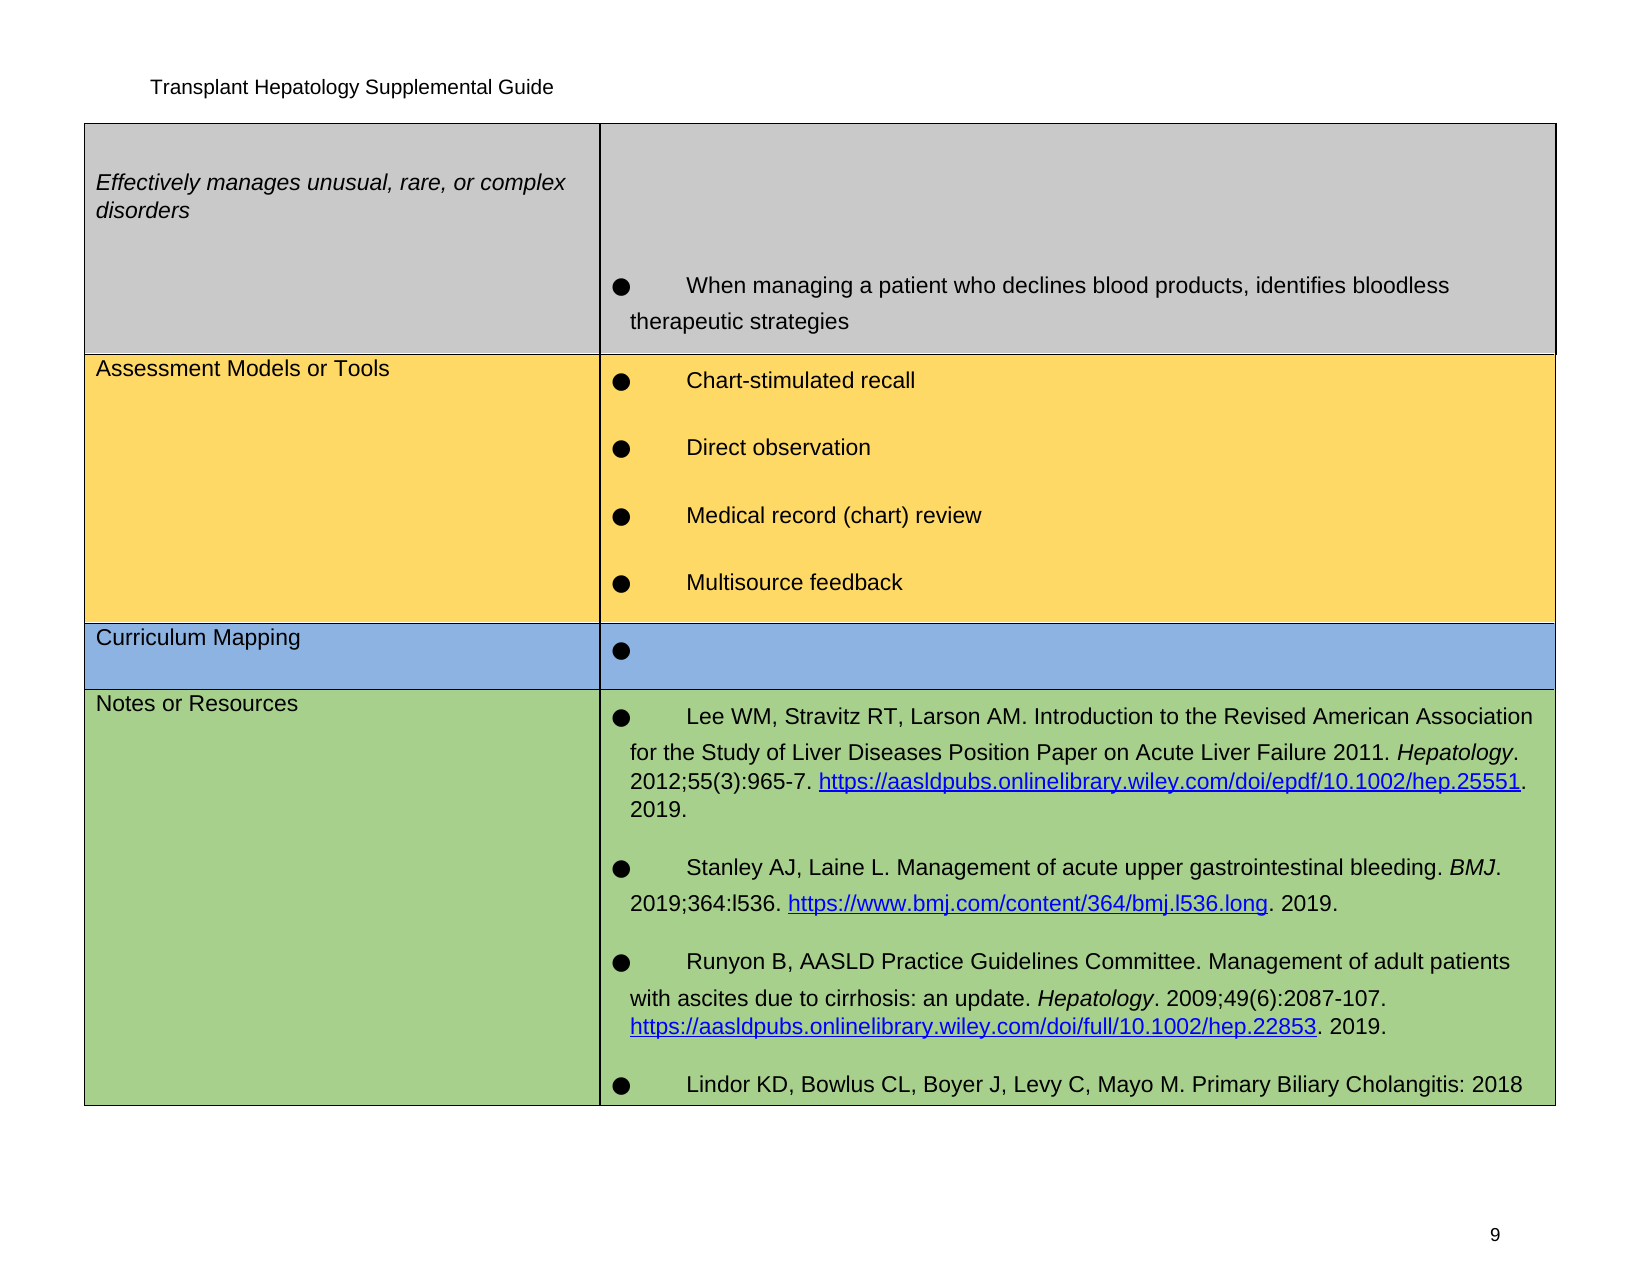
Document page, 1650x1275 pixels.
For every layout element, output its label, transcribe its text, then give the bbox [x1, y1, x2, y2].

table_cell [601, 623, 1555, 689]
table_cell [601, 124, 1555, 353]
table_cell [601, 689, 1555, 1105]
table_cell Assessment Models or Tools [85, 355, 599, 622]
table_cell Notes or Resources [85, 690, 599, 1105]
table_cell Curriculum Mapping [85, 624, 599, 689]
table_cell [85, 124, 599, 353]
table_cell Chart-stimulated recall Direct observation Medical record (chart) review Multisource feedback [601, 354, 1555, 622]
